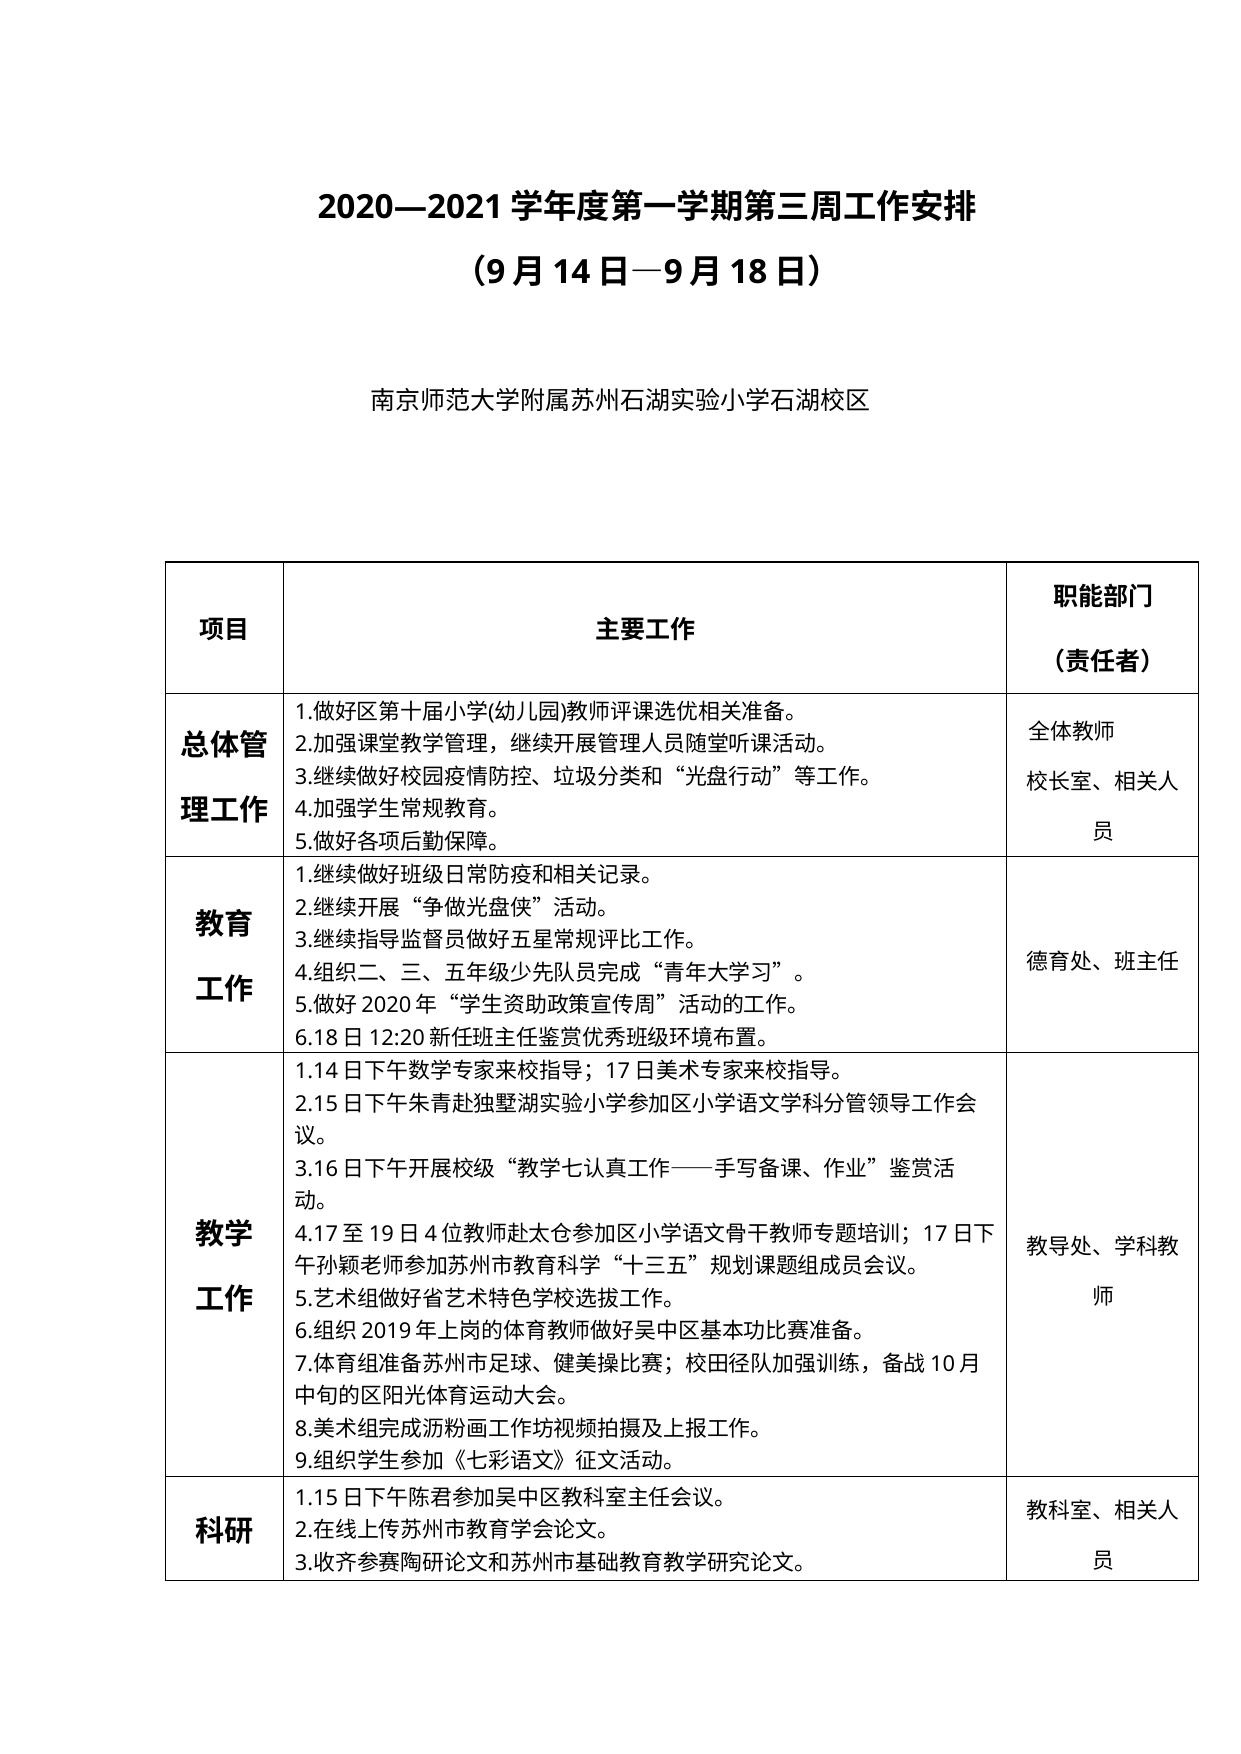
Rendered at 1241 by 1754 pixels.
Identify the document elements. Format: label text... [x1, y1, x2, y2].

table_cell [284, 1477, 1006, 1580]
table_cell 1.继续做好班级日常防疫和相关记录。 2.继续开展“争做光盘侠”活动。 3.继续指导监督员做好五星常规评比工作。 4.组织二、三、五年级少先队员完成“青年大学习”。 5.做好2020年“学生资助政策宣传周”活动的工作。 6.18日12:20新任班主任鉴赏优秀班级环境布置。 [284, 857, 1006, 1052]
text 2020—2021学年度第一学期第三周工作安排 [187, 171, 1106, 236]
table_cell 教科室、相关人员 [1007, 1477, 1198, 1580]
table_cell 德育处、班主任 [1007, 857, 1198, 1052]
table_cell 科研 工作 [166, 1477, 283, 1580]
text （9月14日—9月18日） [187, 236, 1106, 301]
table_header 主要工作 [284, 563, 1006, 692]
table_cell 全体教师 校长室、相关人员 [1007, 694, 1198, 856]
table_header 职能部门 （责任者） [1007, 563, 1198, 692]
table_cell 教学 工作 [166, 1053, 283, 1476]
text 南京师范大学附属苏州石湖实验小学石湖校区 [187, 366, 1053, 431]
table_cell 总体管理工作 [166, 694, 283, 856]
table_header 项目 [166, 563, 283, 692]
table_cell 教导处、学科教师 [1007, 1053, 1198, 1476]
table_cell 1.14日下午数学专家来校指导；17日美术专家来校指导。 2.15日下午朱青赴独墅湖实验小学参加区小学语文学科分管领导工作会议。 3.16日下午开展校级“教学七认真工作——手写备课、作业”鉴赏活动。 4.17至19日4位教师赴太仓参加区小学语文骨干教师专题培训；17日下午孙颖老师参加苏州市教育科学“十三五”规划课题组成员会议。 5.艺术组做好省艺术特色学校选拔工作。 6.组织2019年上岗的体育教师做好吴中区基本功比赛准备。 7.体育组准备苏州市足球、健美操比赛；校田径队加强训练，备战10月中旬的区阳光体育运动大会。 8.美术组完成沥粉画工作坊视频拍摄及上报工作。 9.组织学生参加《七彩语文》征文活动。 [284, 1053, 1006, 1476]
table_cell 教育 工作 [166, 857, 283, 1052]
table_cell 1.做好区第十届小学(幼儿园)教师评课选优相关准备。 2.加强课堂教学管理，继续开展管理人员随堂听课活动。 3.继续做好校园疫情防控、垃圾分类和“光盘行动”等工作。 4.加强学生常规教育。 5.做好各项后勤保障。 [284, 694, 1006, 856]
